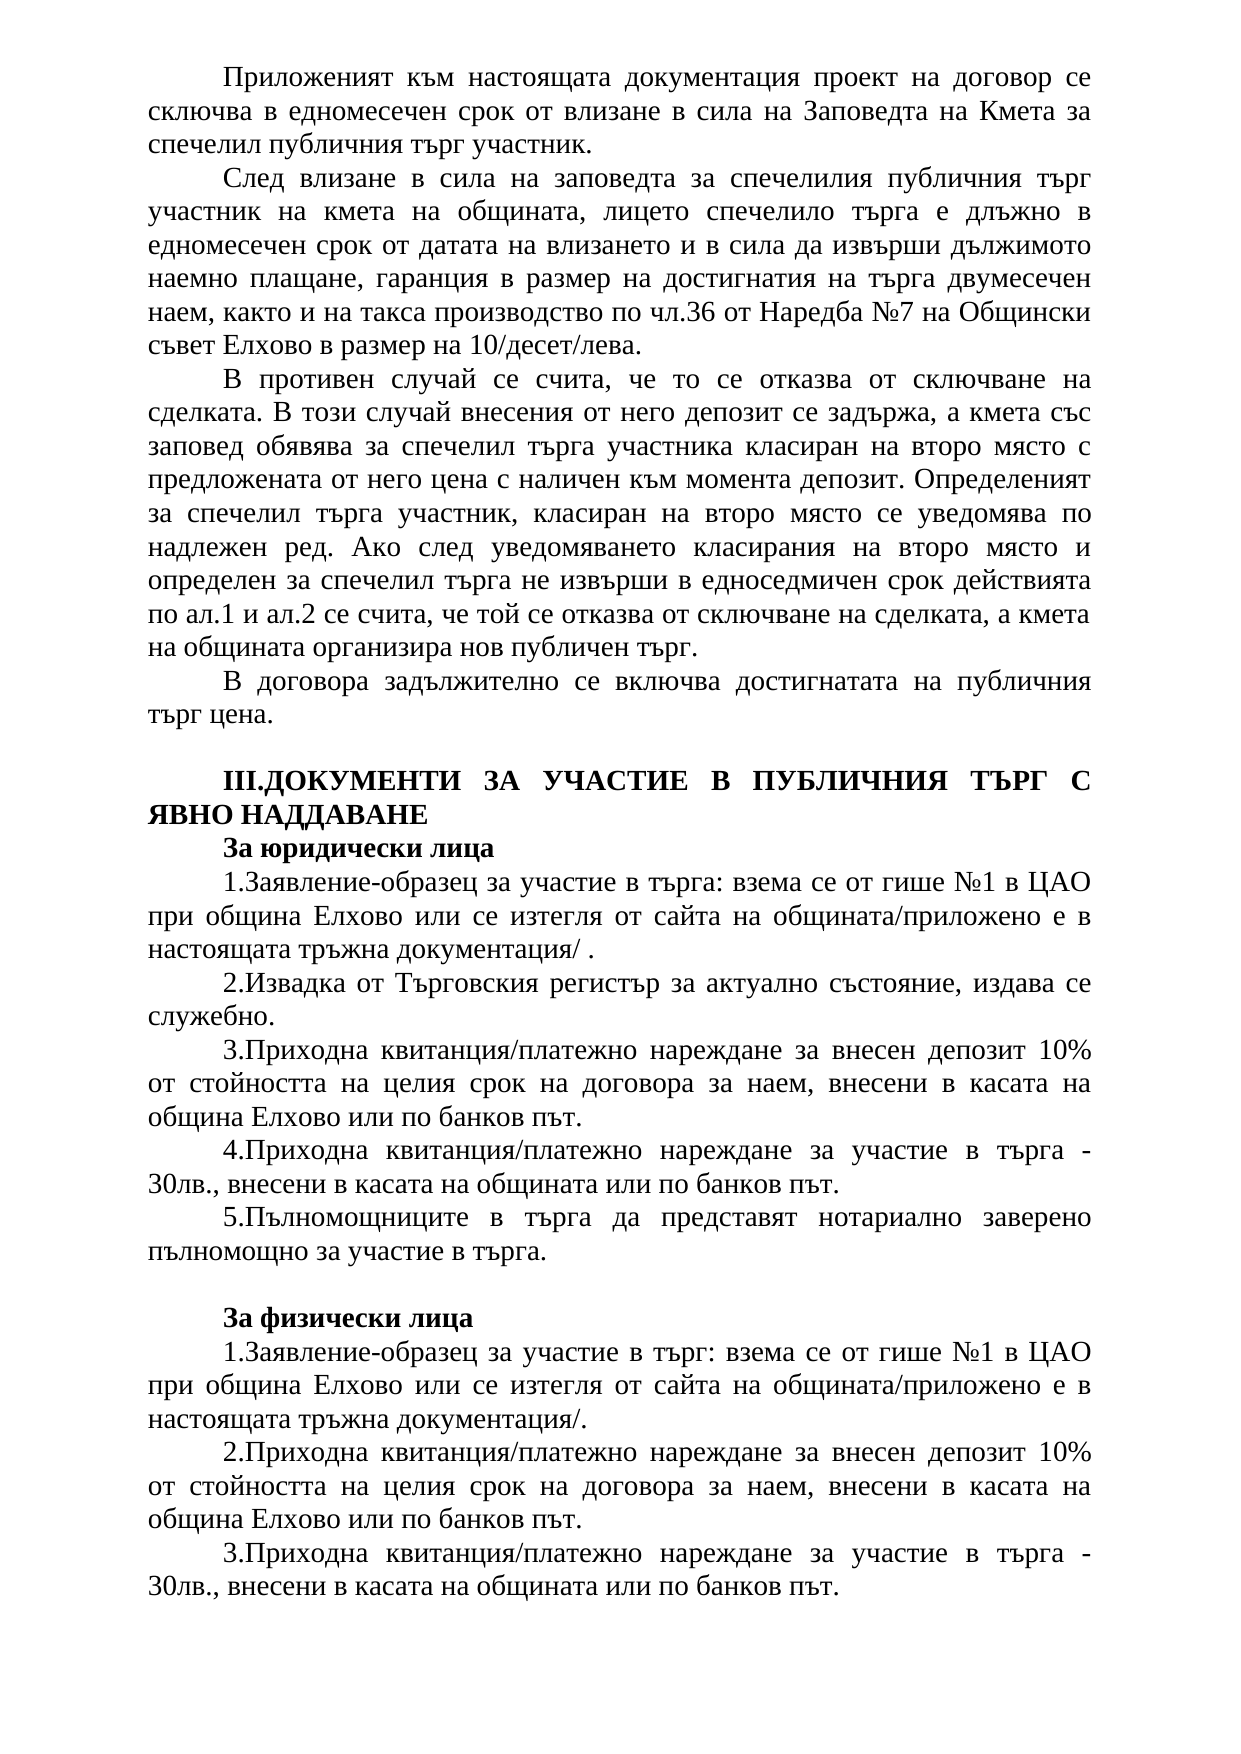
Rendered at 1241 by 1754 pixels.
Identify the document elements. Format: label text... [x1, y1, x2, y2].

text 4.Приходна квитанция/платежно нареждане за участие в търга - 30лв., внесени в касата на общината или по банков път. [148, 1132, 1092, 1199]
text 3.Приходна квитанция/платежно нареждане за внесен депозит 10% от стойността на целия срок на договора за наем, внесени в касата на община Елхово или по банков път. [148, 1032, 1092, 1132]
text В противен случай се счита, че то се отказва от сключване на сделката. В този случай внесения от него депозит се задържа, а кмета със заповед обявява за спечелил търга участника класиран на второ място с предложената от него цена с наличен към момента депозит. Определеният за спечелил търга участник, класиран на второ място се уведомява по надлежен ред. Ако след уведомяването класирания на второ място и определен за спечелил търга не извърши в едноседмичен срок действията по ал.1 и ал.2 се счита, че той се отказва от сключване на сделката, а кмета на общината организира нов публичен търг. [148, 361, 1092, 663]
text III.ДОКУМЕНТИ ЗА УЧАСТИЕ В ПУБЛИЧНИЯ ТЪРГ С ЯВНО НАДДАВАНЕ [148, 763, 1092, 831]
text За физически лица [148, 1300, 1092, 1334]
text 1.Заявление-образец за участие в търг: взема се от гише №1 в ЦАО при община Елхово или се изтегля от сайта на общината/приложено е в настоящата тръжна документация/. [148, 1334, 1092, 1434]
text Приложеният към настоящата документация проект на договор се сключва в едномесечен срок от влизане в сила на Заповедта на Кмета за спечелил публичния търг участник. [148, 59, 1092, 160]
text За юридически лица [148, 831, 1092, 864]
text 2.Извадка от Търговския регистър за актуално състояние, издава се служебно. [148, 965, 1092, 1032]
text 2.Приходна квитанция/платежно нареждане за внесен депозит 10% от стойността на целия срок на договора за наем, внесени в касата на община Елхово или по банков път. [148, 1434, 1092, 1535]
text В договора задължително се включва достигнатата на публичния търг цена. [148, 663, 1092, 730]
text След влизане в сила на заповедта за спечелилия публичния търг участник на кмета на общината, лицето спечелило търга е длъжно в едномесечен срок от датата на влизането и в сила да извърши дължимото наемно плащане, гаранция в размер на достигнатия на търга двумесечен наем, както и на такса производство по чл.36 от Наредба №7 на Общински съвет Елхово в размер на 10/десет/лева. [148, 160, 1092, 361]
text 5.Пълномощниците в търга да представят нотариално заверено пълномощно за участие в търга. [148, 1199, 1092, 1267]
text 3.Приходна квитанция/платежно нареждане за участие в търга - 30лв., внесени в касата на общината или по банков път. [148, 1535, 1092, 1602]
text 1.Заявление-образец за участие в търга: взема се от гише №1 в ЦАО при община Елхово или се изтегля от сайта на общината/приложено е в настоящата тръжна документация/ . [148, 864, 1092, 965]
